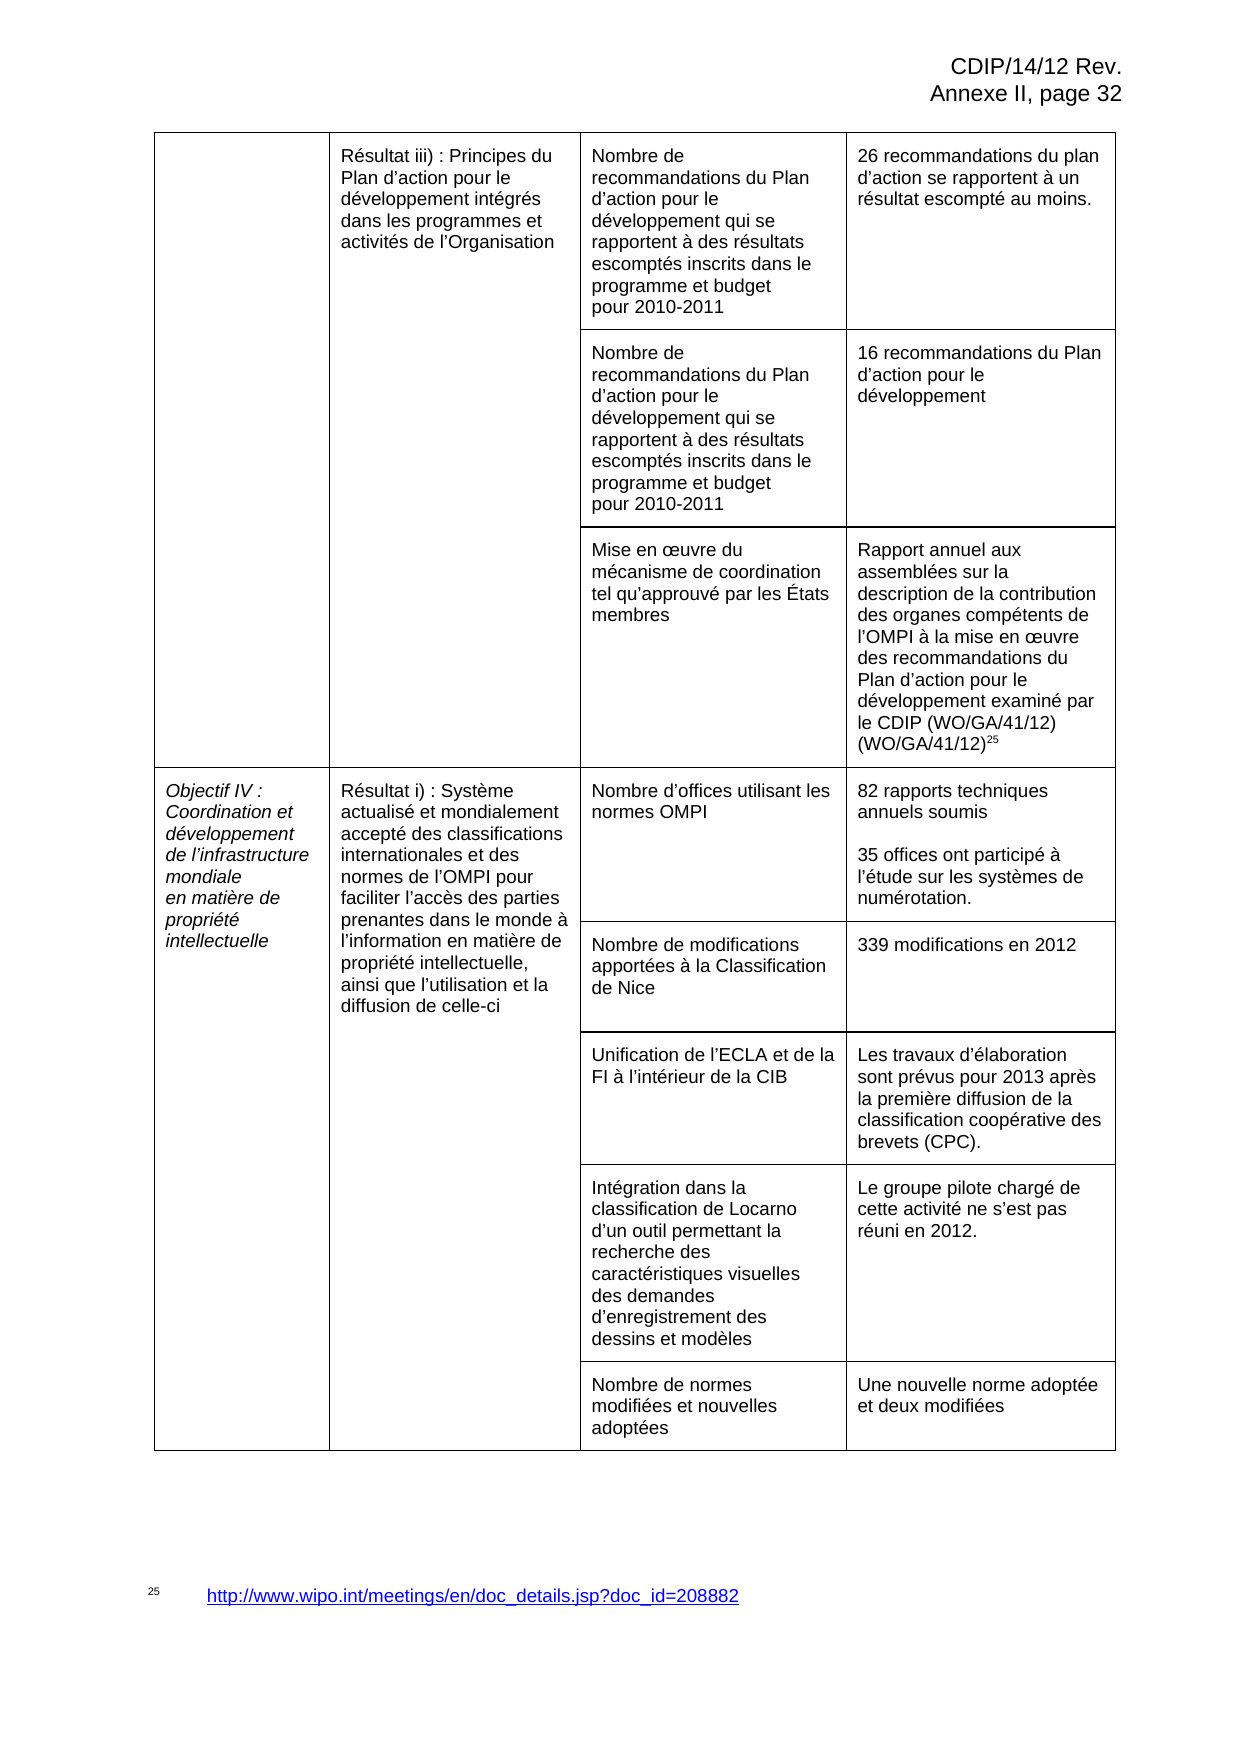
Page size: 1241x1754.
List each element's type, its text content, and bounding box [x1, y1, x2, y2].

table_cell Nombre d’offices utilisant les normes OMPI [581, 768, 846, 921]
table_cell Nombre de modifications apportées à la Classification de Nice [581, 922, 846, 1031]
table_cell Mise en œuvre du mécanisme de coordination tel qu’approuvé par les États membres [581, 528, 846, 767]
table_cell Unification de l’ECLA et de la FI à l’intérieur de la CIB [581, 1033, 846, 1164]
table_cell Une nouvelle norme adoptée et deux modifiées [847, 1362, 1115, 1450]
table_cell 16 recommandations du Plan d’action pour le développement [847, 330, 1115, 526]
table_cell Rapport annuel aux assemblées sur la description de la contribution des organes compétents de l’OMPI à la mise en œuvre des recommandations du Plan d’action pour le développement examiné par le CDIP (WO/GA/41/12) (WO/GA/41/12) [847, 528, 1115, 767]
table_cell Les travaux d’élaboration sont prévus pour 2013 après la première diffusion de la classification coopérative des brevets (CPC). [847, 1033, 1115, 1164]
table_cell Le groupe pilote chargé de cette activité ne s’est pas réuni en 2012. [847, 1165, 1115, 1361]
table_cell Nombre de normes modifiées et nouvelles adoptées [581, 1362, 846, 1450]
table_cell Nombre de recommandations du Plan d’action pour le développement qui se rapportent à des résultats escomptés inscrits dans le programme et budget pour 2010-2011 [581, 133, 846, 329]
table_cell 26 recommandations du plan d’action se rapportent à un résultat escompté au moins. [847, 133, 1115, 329]
table_cell Résultat i) : Système actualisé et mondialement accepté des classifications internationales et des normes de l’OMPI pour faciliter l’accès des parties prenantes dans le monde à l’information en matière de propriété intellectuelle, ainsi que l’utilisation et la diffusion de celle-ci [330, 768, 580, 1450]
table_cell Objectif IV : Coordination et développement de l’infrastructure mondiale en matière de propriété intellectuelle [155, 768, 329, 1450]
table_cell Intégration dans la classification de Locarno d’un outil permettant la recherche des caractéristiques visuelles des demandes d’enregistrement des dessins et modèles [581, 1165, 846, 1361]
table_cell 339 modifications en 2012 [847, 922, 1115, 1031]
table_cell 82 rapports techniques annuels soumis 35 offices ont participé à l’étude sur les systèmes de numérotation. [847, 768, 1115, 921]
table_cell Résultat iii) : Principes du Plan d’action pour le développement intégrés dans les programmes et activités de l’Organisation [330, 133, 580, 767]
table_cell Nombre de recommandations du Plan d’action pour le développement qui se rapportent à des résultats escomptés inscrits dans le programme et budget pour 2010-2011 [581, 330, 846, 526]
